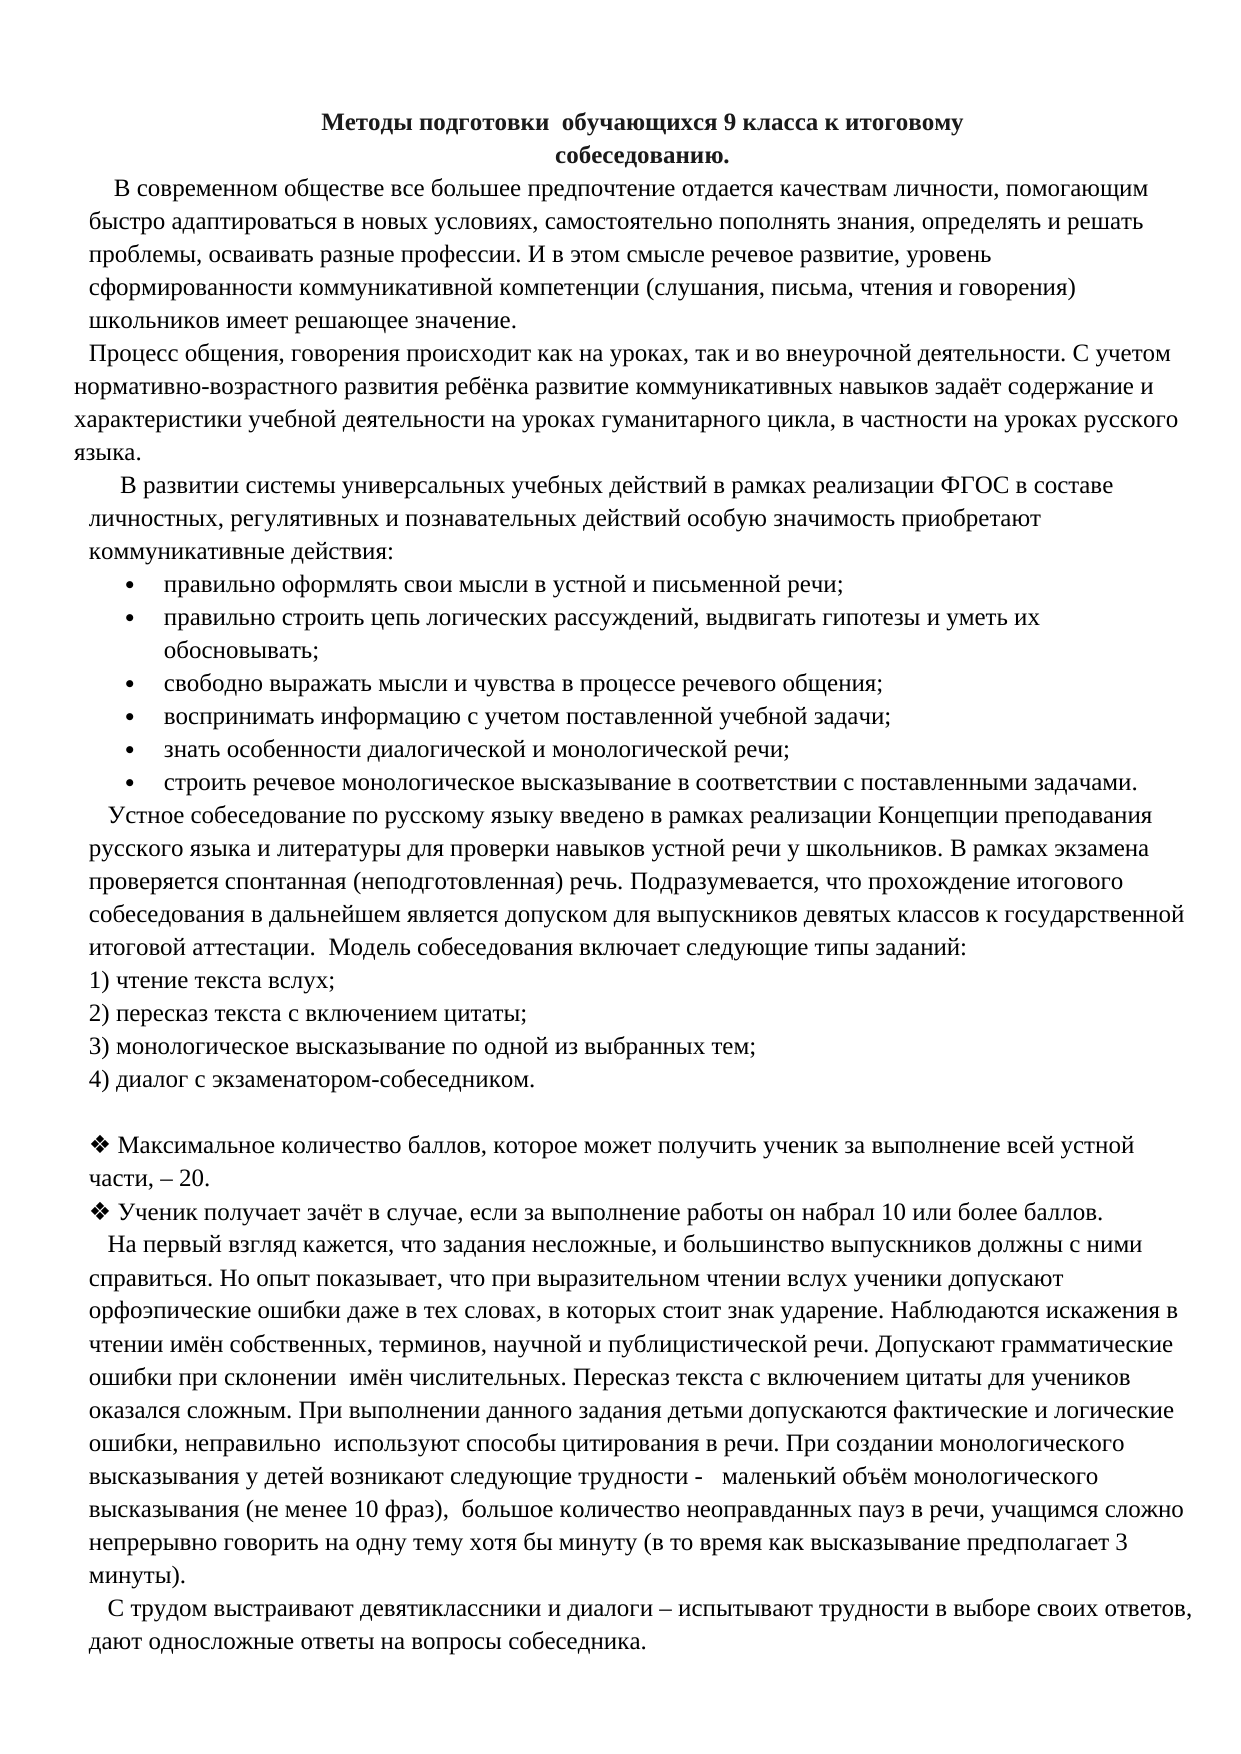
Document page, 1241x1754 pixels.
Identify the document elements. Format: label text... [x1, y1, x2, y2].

list воспринимать информацию с учетом поставленной учебной задачи; [126, 701, 1196, 730]
text Процесс общения, говорения происходит как на уроках, так и во внеурочной деятельности. С учетом нормативно-возрастного развития ребёнка развитие коммуникативных навыков задаёт содержание и характеристики учебной деятельности на уроках гуманитарного цикла, в частности на уроках русского языка. [74, 338, 1196, 466]
list правильно оформлять свои мысли в устной и письменной речи; [126, 569, 1196, 598]
text В современном обществе все большее предпочтение отдается качествам личности, помогающим быстро адаптироваться в новых условиях, самостоятельно пополнять знания, определять и решать проблемы, осваивать разные профессии. И в этом смысле речевое развитие, уровень сформированности коммуникативной компетенции (слушания, письма, чтения и говорения) школьников имеет решающее значение. [89, 173, 1196, 334]
list знать особенности диалогической и монологической речи; [126, 734, 1196, 763]
text С трудом выстраивают девятиклассники и диалоги – испытывают трудности в выборе своих ответов, дают односложные ответы на вопросы собеседника. [89, 1593, 1196, 1654]
text ❖ Максимальное количество баллов, которое может получить ученик за выполнение всей устной части, – 20. [89, 1131, 1196, 1192]
text В развитии системы универсальных учебных действий в рамках реализации ФГОС в составе личностных, регулятивных и познавательных действий особую значимость приобретают коммуникативные действия: [89, 470, 1196, 565]
text Устное собеседование по русскому языку введено в рамках реализации Концепции преподавания русского языка и литературы для проверки навыков устной речи у школьников. В рамках экзамена проверяется спонтанная (неподготовленная) речь. Подразумевается, что прохождение итогового собеседования в дальнейшем является допуском для выпускников девятых классов к государственной итоговой аттестации. Модель собеседования включает следующие типы заданий: 1) чтение текста вслух; 2) пересказ текста с включением цитаты; 3) монологическое высказывание по одной из выбранных тем; 4) диалог с экзаменатором-собеседником. [89, 800, 1196, 1093]
list правильно строить цепь логических рассуждений, выдвигать гипотезы и уметь их обосновывать; [126, 602, 1196, 664]
list строить речевое монологическое высказывание в соответствии с поставленными задачами. [126, 767, 1196, 796]
list свободно выражать мысли и чувства в процессе речевого общения; [126, 668, 1196, 697]
text На первый взгляд кажется, что задания несложные, и большинство выпускников должны с ними справиться. Но опыт показывает, что при выразительном чтении вслух ученики допускают орфоэпические ошибки даже в тех словах, в которых стоит знак ударение. Наблюдаются искажения в чтении имён собственных, терминов, научной и публицистической речи. Допускают грамматические ошибки при склонении имён числительных. Пересказ текста с включением цитаты для учеников оказался сложным. При выполнении данного задания детьми допускаются фактические и логические ошибки, неправильно используют способы цитирования в речи. При создании монологического высказывания у детей возникают следующие трудности - маленький объём монологического высказывания (не менее 10 фраз), большое количество неоправданных пауз в речи, учащимся сложно непрерывно говорить на одну тему хотя бы минуту (в то время как высказывание предполагает 3 минуты). [89, 1229, 1196, 1588]
text ❖ Ученик получает зачёт в случае, если за выполнение работы он набрал 10 или более баллов. [89, 1197, 1196, 1225]
text Методы подготовки обучающихся 9 класса к итоговому собеседованию. [89, 107, 1196, 169]
